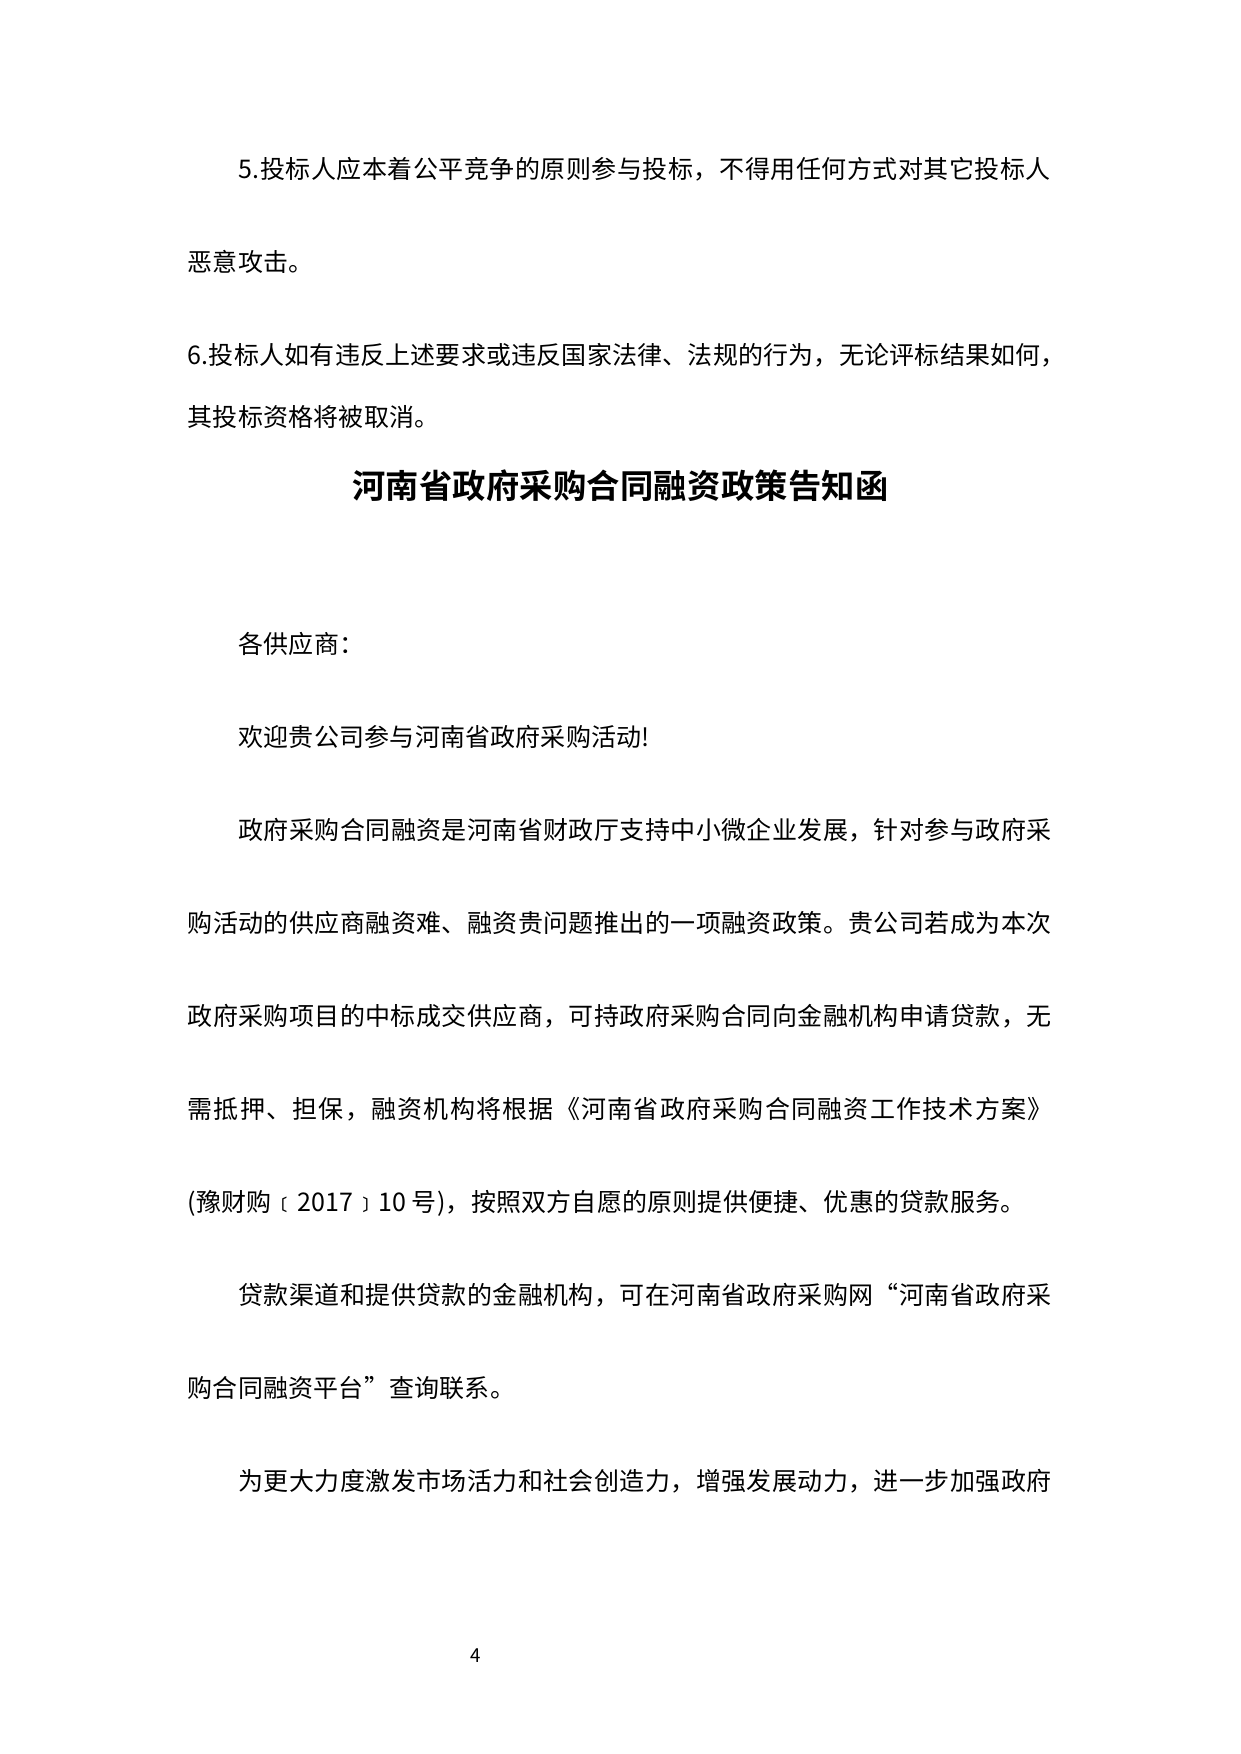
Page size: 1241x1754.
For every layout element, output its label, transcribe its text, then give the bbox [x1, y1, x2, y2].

text 各供应商： [187, 625, 1053, 687]
text 贷款渠道和提供贷款的金融机构，可在河南省政府采购网“河南省政府采购合同融资平台”查询联系。 [187, 1275, 1053, 1430]
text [187, 1461, 1053, 1523]
text 政府采购合同融资是河南省财政厅支持中小微企业发展，针对参与政府采购活动的供应商融资难、融资贵问题推出的一项融资政策。贵公司若成为本次政府采购项目的中标成交供应商，可持政府采购合同向金融机构申请贷款，无需抵押、担保，融资机构将根据《河南省政府采购合同融资工作技术方案》(豫财购﹝2017﹞10号)，按照双方自愿的原则提供便捷、优惠的贷款服务。 [187, 811, 1053, 1244]
text 欢迎贵公司参与河南省政府采购活动! [187, 718, 1053, 780]
text 5.投标人应本着公平竞争的原则参与投标，不得用任何方式对其它投标人恶意攻击。 [187, 150, 1053, 305]
text 6.投标人如有违反上述要求或违反国家法律、法规的行为，无论评标结果如何，其投标资格将被取消。 [187, 336, 1053, 460]
text 河南省政府采购合同融资政策告知函 [187, 460, 1053, 533]
